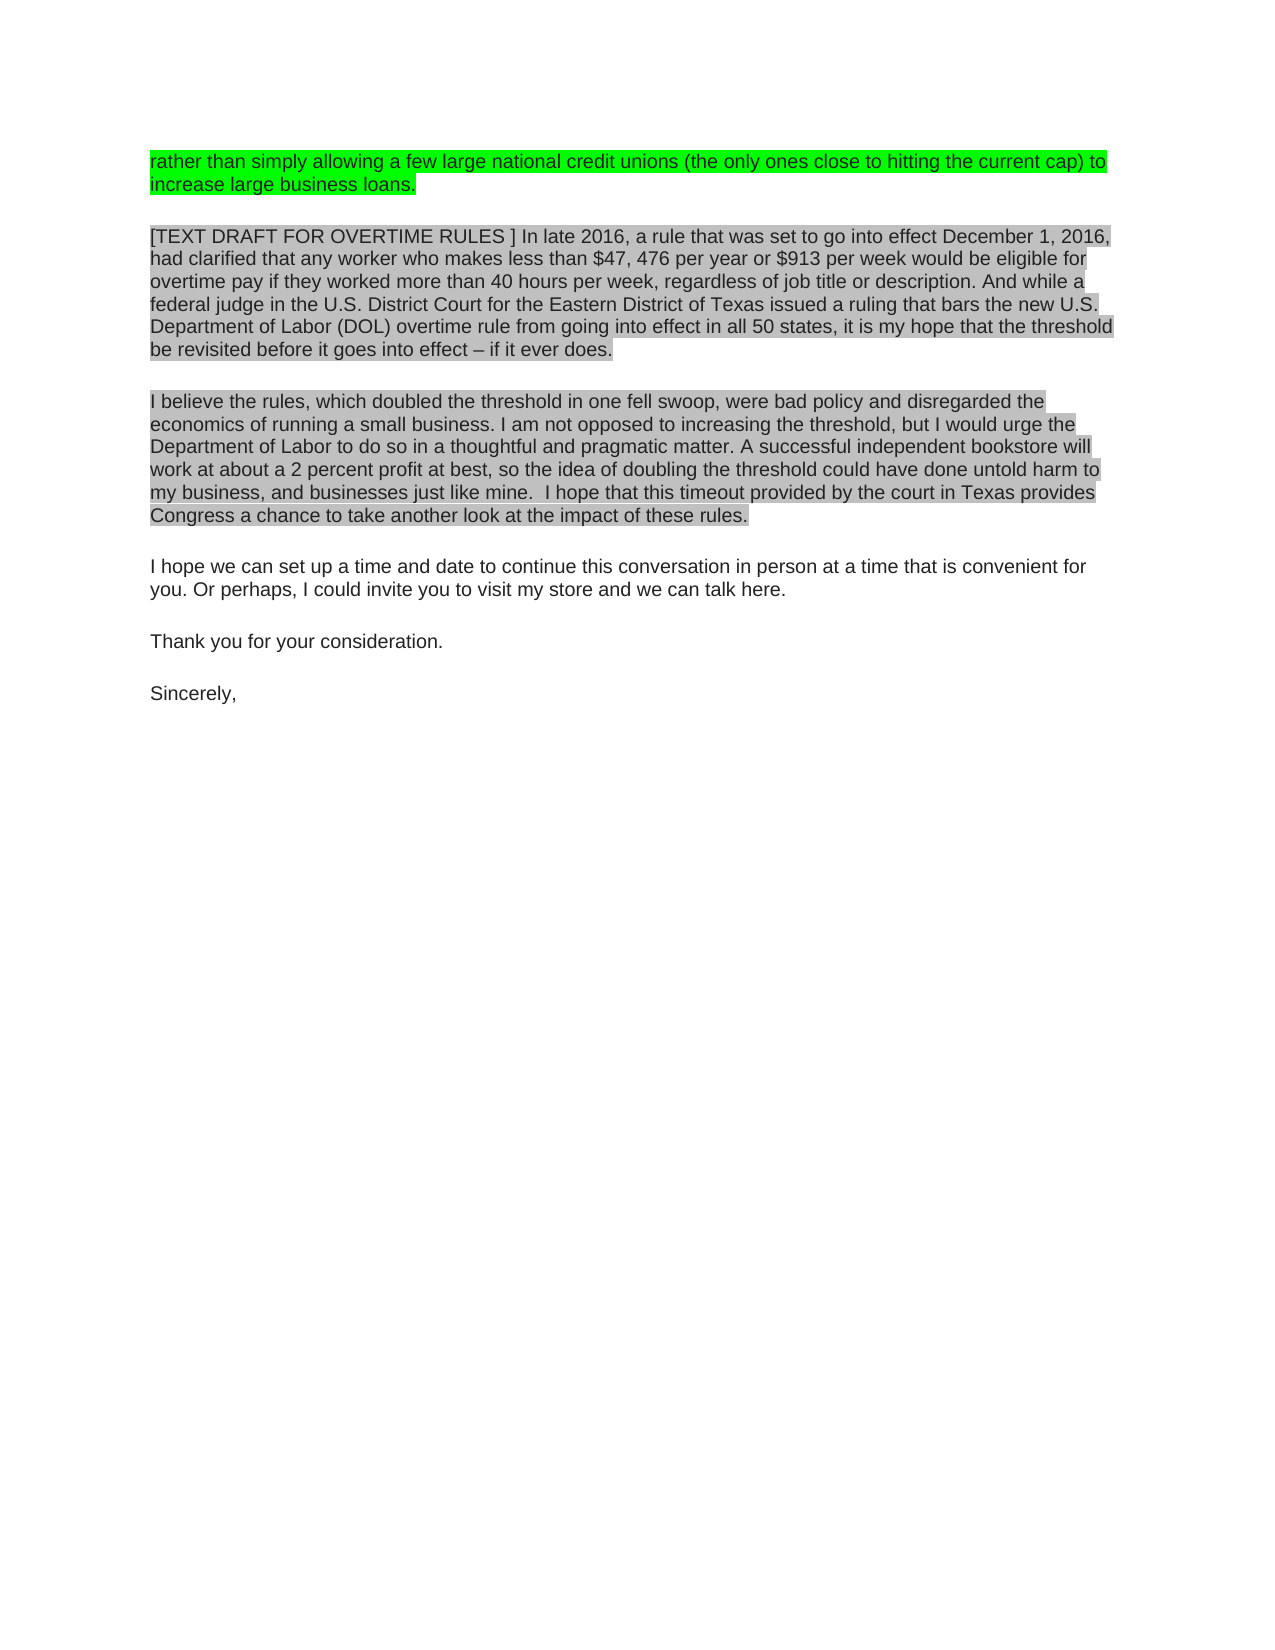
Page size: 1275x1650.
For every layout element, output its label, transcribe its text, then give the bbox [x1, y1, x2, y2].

text [TEXT DRAFT FOR OVERTIME RULES ] In late 2016, a rule that was set to go into effect December 1, 2016, had clarified that any worker who makes less than $47, 476 per year or $913 per week would be eligible for overtime pay if they worked more than 40 hours per week, regardless of job title or description. And while a federal judge in the U.S. District Court for the Eastern District of Texas issued a ruling that bars the new U.S. Department of Labor (DOL) overtime rule from going into effect in all 50 states, it is my hope that the threshold be revisited before it goes into effect – if it ever does. [150, 224, 1125, 361]
text I hope we can set up a time and date to continue this conversation in person at a time that is convenient for you. Or perhaps, I could invite you to visit my store and we can talk here. [150, 555, 1125, 601]
text I believe the rules, which doubled the threshold in one fell swoop, were bad policy and disregarded the economics of running a small business. I am not opposed to increasing the threshold, but I would urge the Department of Labor to do so in a thoughtful and pragmatic matter. A successful independent bookstore will work at about a 2 percent profit at best, so the idea of doubling the threshold could have done untold harm to my business, and businesses just like mine. I hope that this timeout provided by the court in Texas provides Congress a chance to take another look at the impact of these rules. [150, 390, 1125, 526]
text Thank you for your consideration. [150, 630, 1125, 653]
text Sincerely, [150, 682, 1125, 704]
